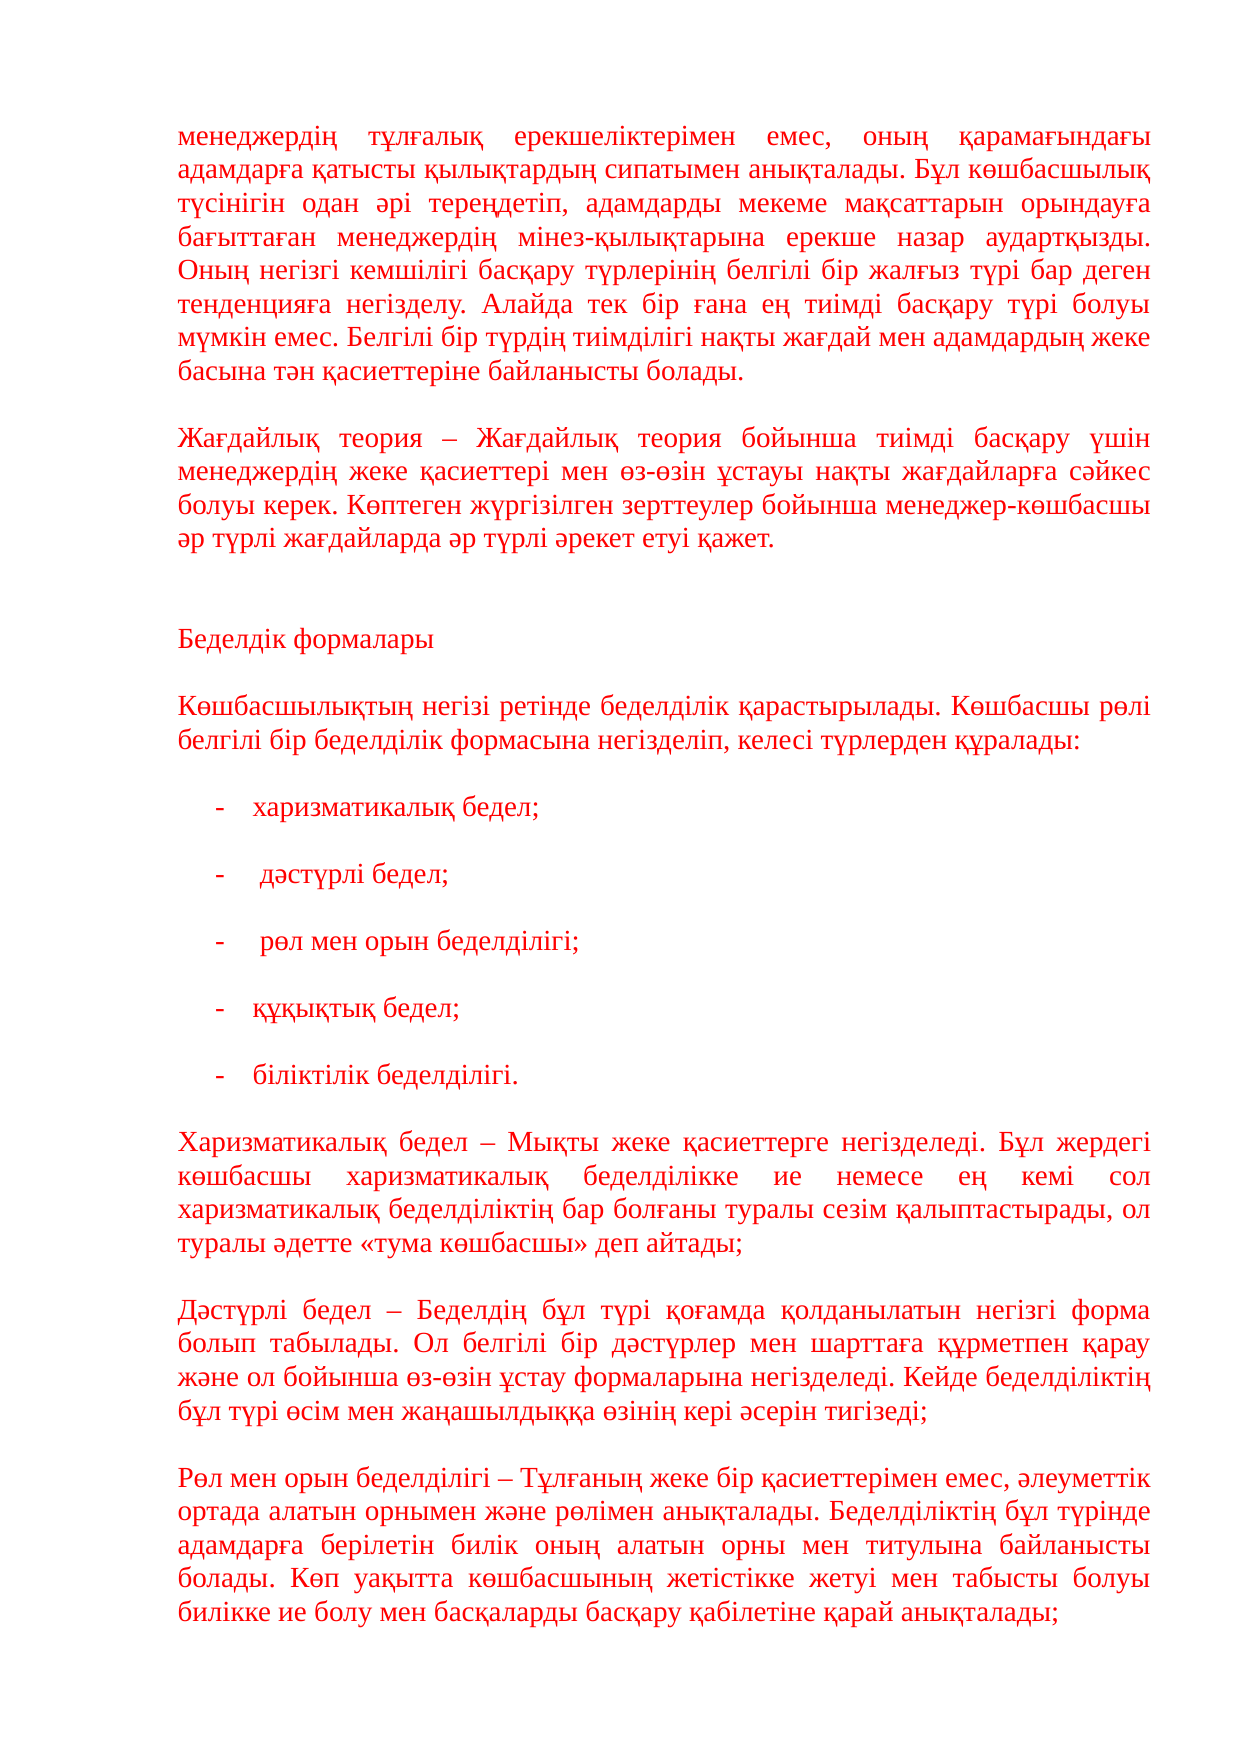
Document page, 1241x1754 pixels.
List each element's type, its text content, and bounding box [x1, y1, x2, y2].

text Дәстүрлі бедел – Беделдің бұл түрі қоғамда қолданылатын негізгі форма болып табылады. Ол белгілі бір дәстүрлер мен шарттаға құрметпен қарау және ол бойынша өз-өзін ұстау формаларына негізделеді. Кейде беделділіктің бұл түрі өсім мен жаңашылдыққа өзінің кері әсерін тигізеді; [177, 1292, 1152, 1426]
text Харизматикалық бедел – Мықты жеке қасиеттерге негізделеді. Бұл жердегі көшбасшы харизматикалық беделділікке ие немесе ең кемі сол харизматикалық беделділіктің бар болғаны туралы сезім қалыптастырады, ол туралы әдетте «тума көшбасшы» деп айтады; [177, 1124, 1152, 1258]
list құқықтық бедел; [215, 990, 1152, 1024]
text Жағдайлық теория – Жағдайлық теория бойынша тиімді басқару үшін менеджердің жеке қасиеттері мен өз-өзін ұстауы нақты жағдайларға сәйкес болуы керек. Көптеген жүргізілген зерттеулер бойынша менеджер-көшбасшы әр түрлі жағдайларда әр түрлі әрекет етуі қажет. [177, 420, 1152, 554]
list рөл мен орын беделділігі; [215, 923, 1152, 957]
text Беделдік формалары [177, 621, 1152, 655]
text Көшбасшылықтың негізі ретінде беделділік қарастырылады. Көшбасшы рөлі белгілі бір беделділік формасына негізделіп, келесі түрлерден құралады: [177, 688, 1152, 755]
list біліктілік беделділігі. [215, 1057, 1152, 1091]
list дәстүрлі бедел; [215, 856, 1152, 889]
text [177, 118, 1152, 386]
text Рөл мен орын беделділігі – Тұлғаның жеке бір қасиеттерімен емес, әлеуметтік ортада алатын орнымен және рөлімен анықталады. Беделділіктің бұл түрінде адамдарға берілетін билік оның алатын орны мен титулына байланысты болады. Көп уақытта көшбасшының жетістікке жетуі мен табысты болуы билікке ие болу мен басқаларды басқару қабілетіне қарай анықталады; [177, 1460, 1152, 1627]
list харизматикалық бедел; [215, 789, 1152, 822]
